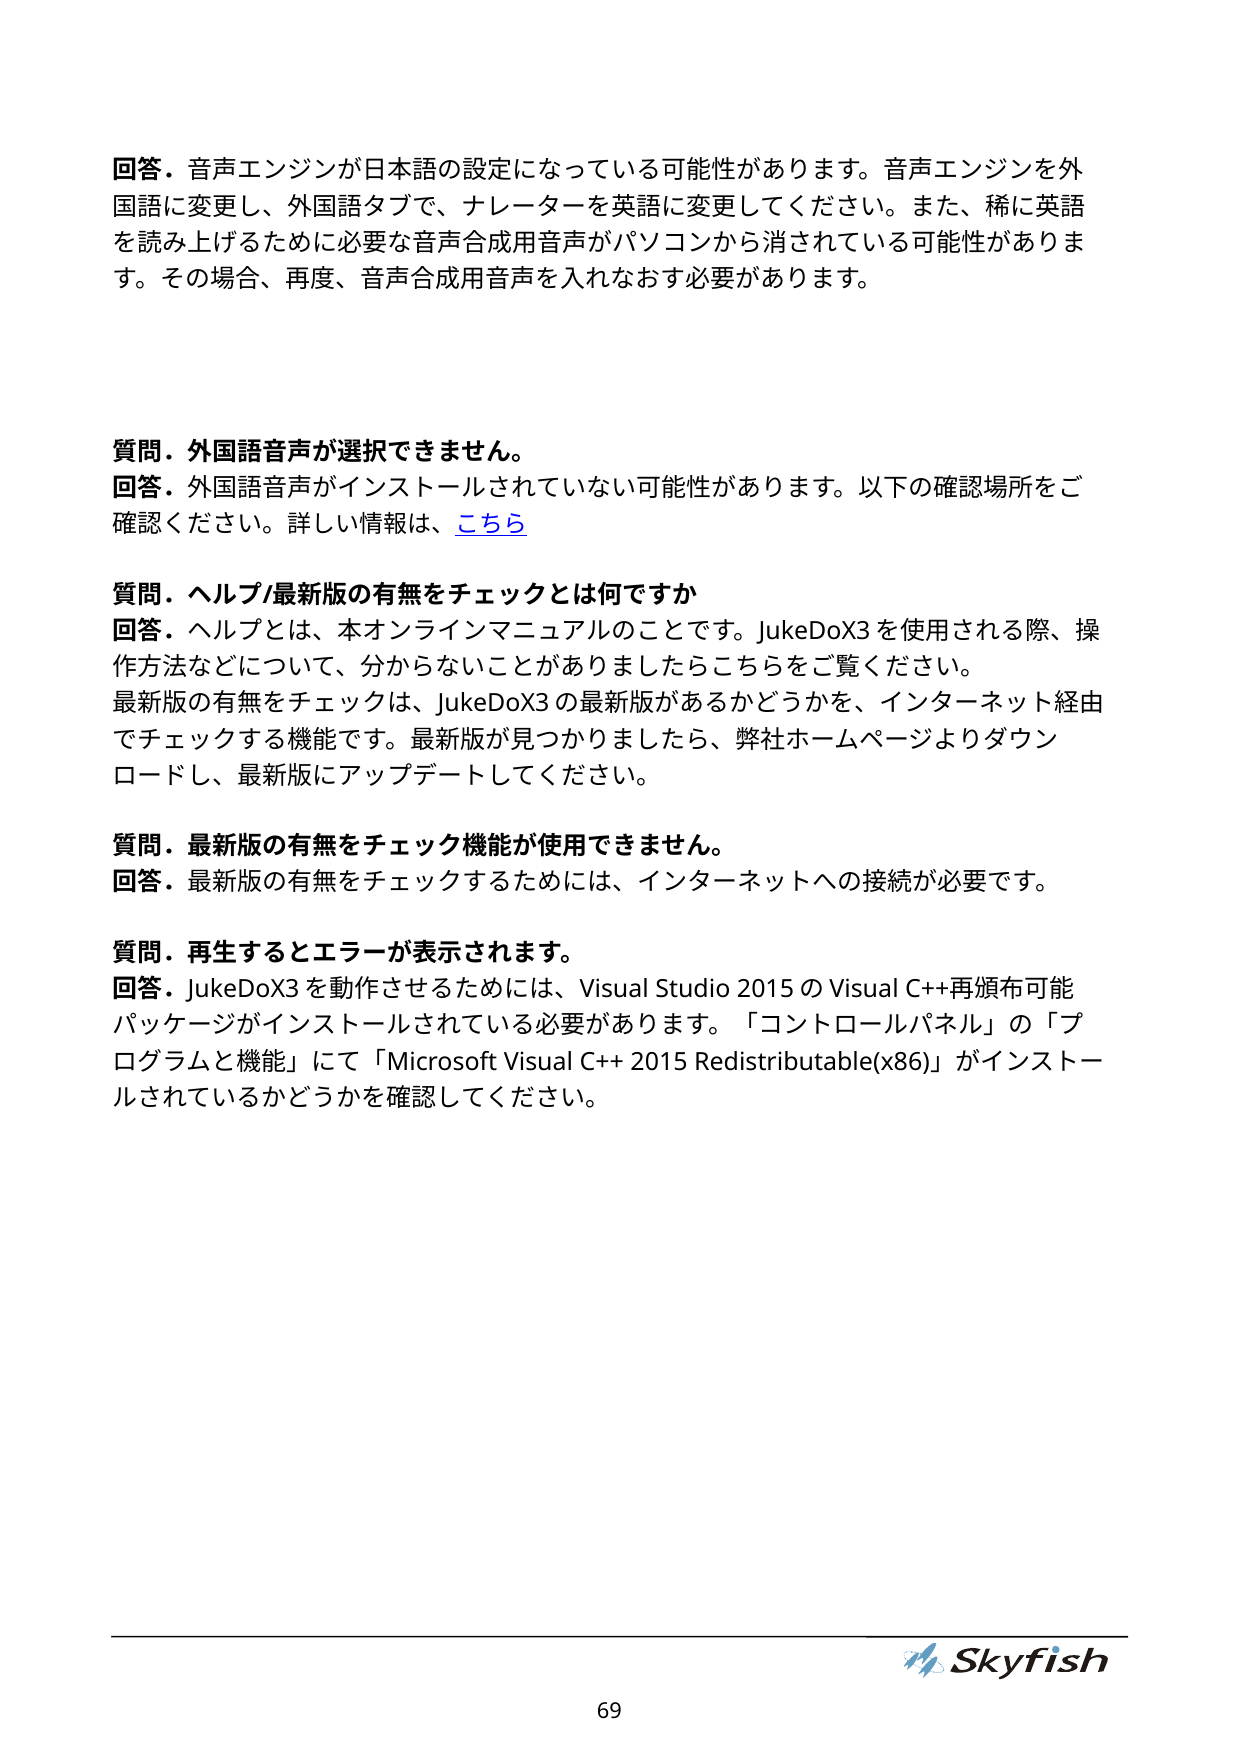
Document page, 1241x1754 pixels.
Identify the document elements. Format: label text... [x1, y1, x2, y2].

text 質問．最新版の有無をチェック機能が使用できません。 [112, 826, 1106, 862]
text 質問．再生するとエラーが表示されます。 [112, 932, 1106, 968]
text 回答．音声エンジンが日本語の設定になっている可能性があります。音声エンジンを外国語に変更し、外国語タブで、ナレーターを英語に変更してください。また、稀に英語を読み上げるために必要な音声合成用音声がパソコンから消されている可能性があります。その場合、再度、音声合成用音声を入れなおす必要があります。 [112, 150, 1106, 295]
text 質問．ヘルプ/最新版の有無をチェックとは何ですか [112, 574, 1106, 610]
text 回答．最新版の有無をチェックするためには、インターネットへの接続が必要です。 [112, 862, 1106, 898]
text 質問．外国語音声が選択できません。 [112, 431, 1106, 467]
text 回答．JukeDoX3を動作させるためには、Visual Studio 2015のVisual C++再頒布可能パッケージがインストールされている必要があります。「コントロールパネル」の「プログラムと機能」にて「Microsoft Visual C++ 2015 Redistributable(x86)」がインストールされているかどうかを確認してください。 [112, 968, 1106, 1143]
text 最新版の有無をチェックは、JukeDoX3の最新版があるかどうかを、インターネット経由でチェックする機能です。最新版が見つかりましたら、弊社ホームページよりダウンロードし、最新版にアップデートしてください。 [112, 683, 1106, 792]
text 回答．外国語音声がインストールされていない可能性があります。以下の確認場所をご確認ください。詳しい情報は、こちら [112, 467, 1106, 540]
text 回答．ヘルプとは、本オンラインマニュアルのことです。JukeDoX3を使用される際、操作方法などについて、分からないことがありましたらこちらをご覧ください。 [112, 610, 1106, 683]
